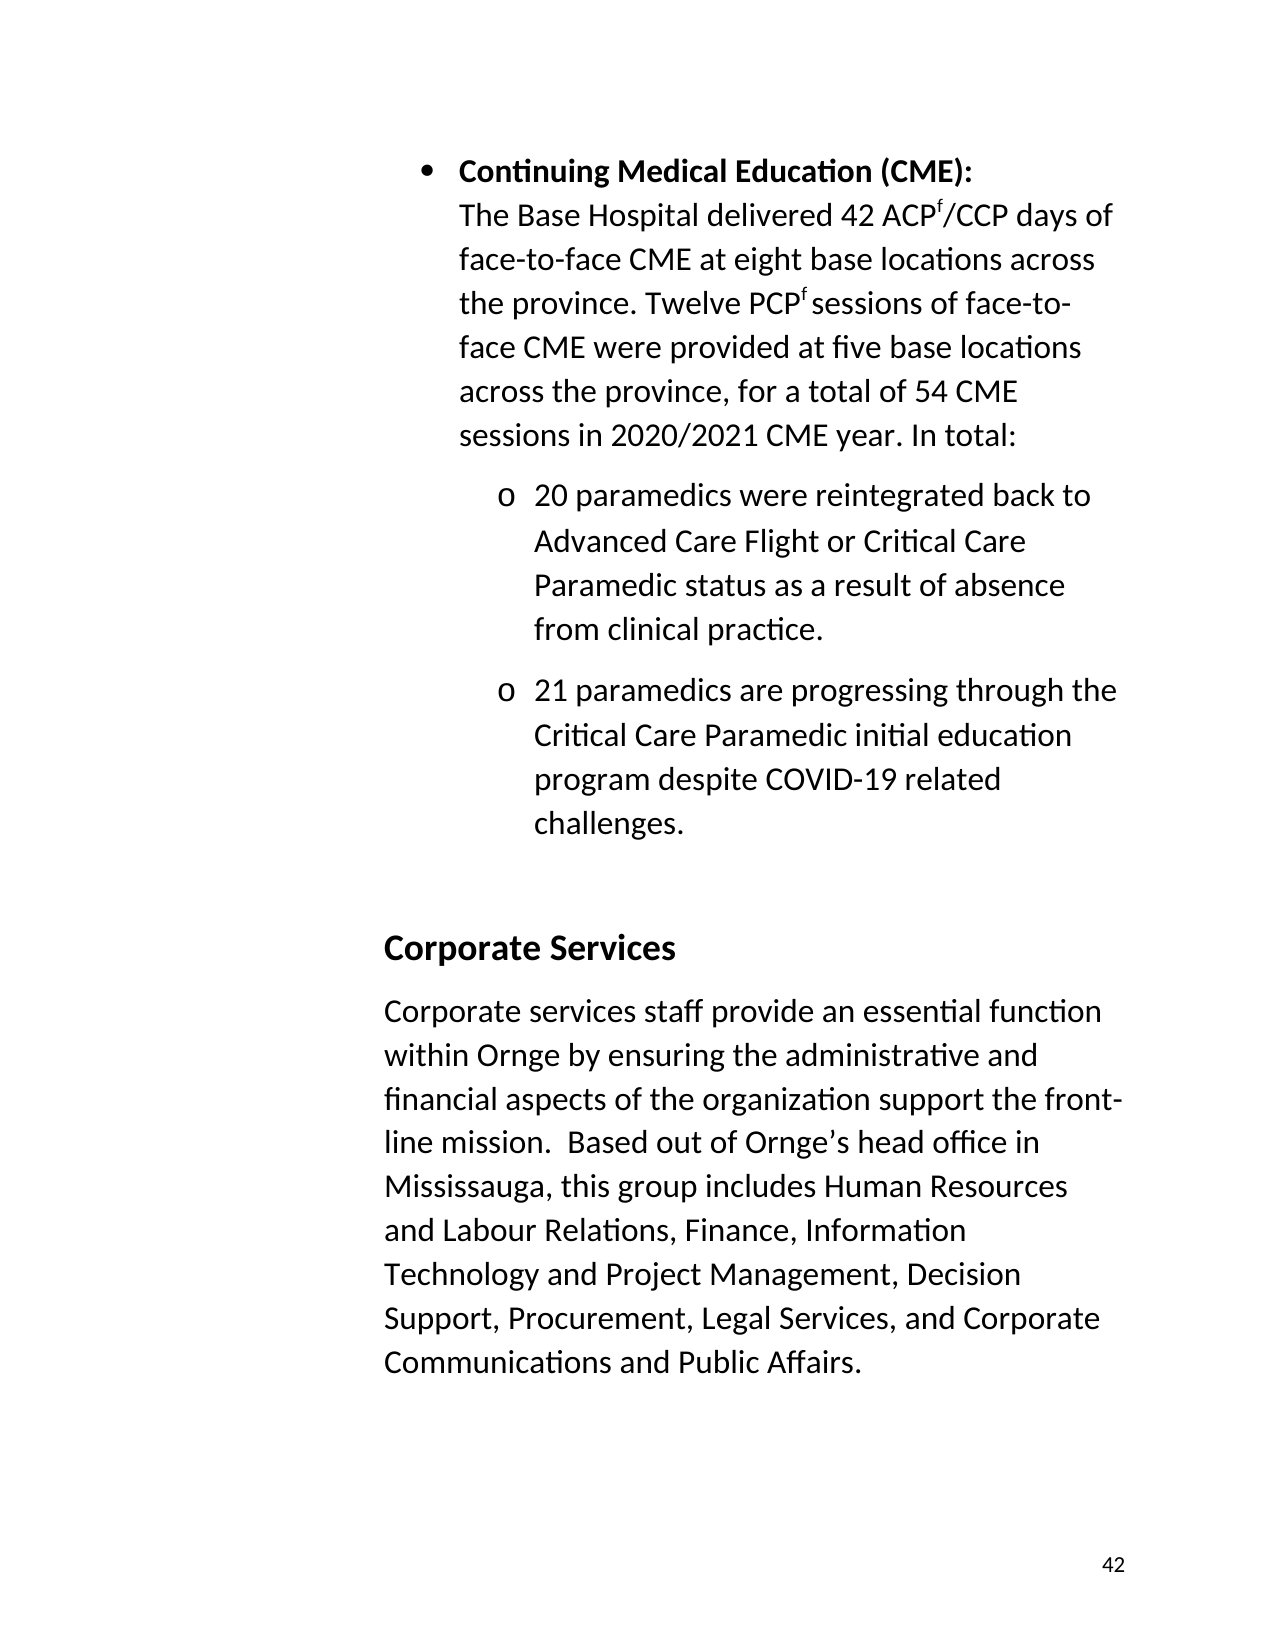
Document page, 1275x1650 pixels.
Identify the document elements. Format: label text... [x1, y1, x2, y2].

list 20 paramedics were reintegrated back to Advanced Care Flight or Critical Care Paramedic status as a result of absence from clinical practice. [496, 474, 1125, 649]
list Continuing Medical Education (CME): The Base Hospital delivered 42 ACPf/CCP days of face-to-face CME at eight base locations across the province. Twelve PCPf sessions of face-to-face CME were provided at five base locations across the province, for a total of 54 CME sessions in 2020/2021 CME year. In total: [421, 150, 1125, 454]
list 21 paramedics are progressing through the Critical Care Paramedic initial education program despite COVID-19 related challenges. [496, 669, 1125, 843]
subtitle Corporate Services [384, 923, 1125, 969]
text Corporate services staff provide an essential function within Ornge by ensuring the administrative and financial aspects of the organization support the front-line mission. Based out of Ornge’s head office in Mississauga, this group includes Human Resources and Labour Relations, Finance, Information Technology and Project Management, Decision Support, Procurement, Legal Services, and Corporate Communications and Public Affairs. [384, 990, 1125, 1382]
